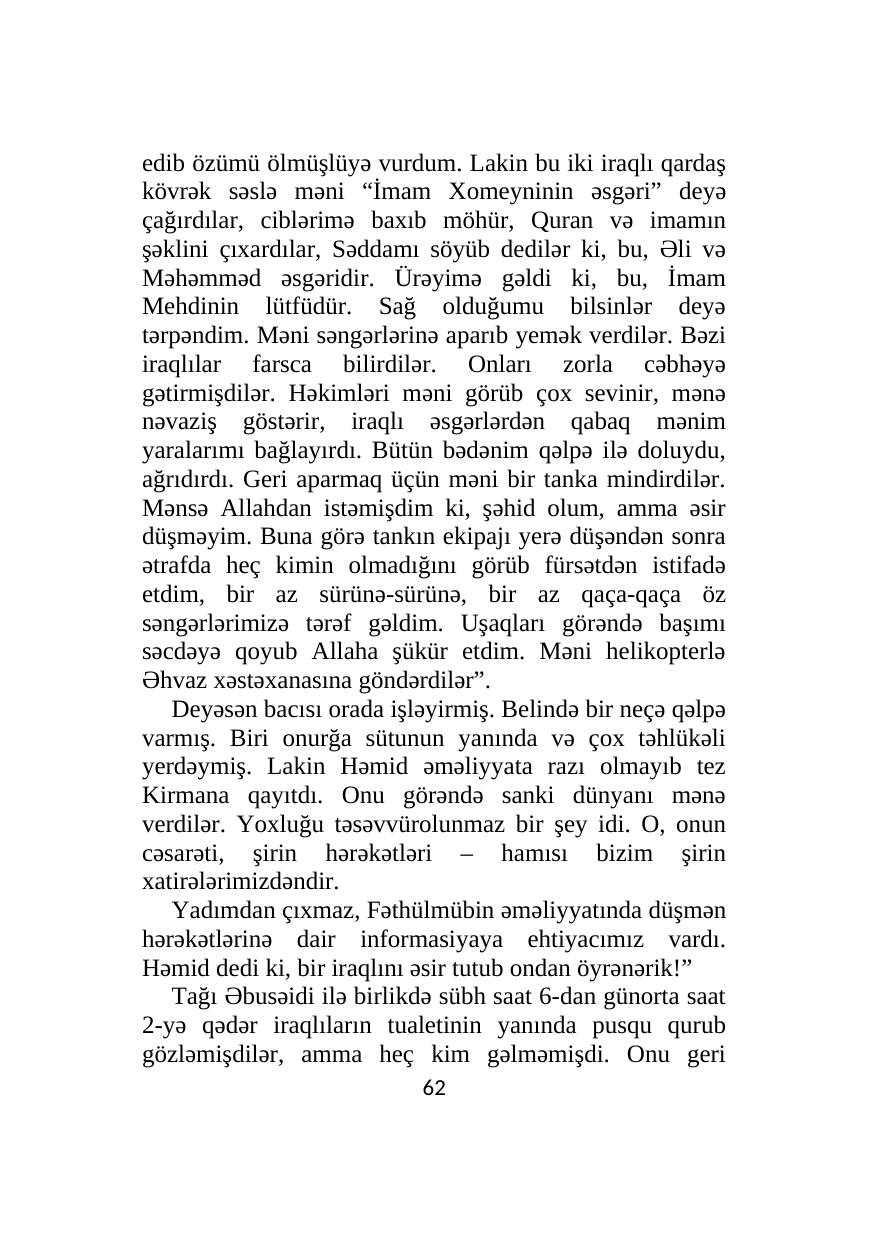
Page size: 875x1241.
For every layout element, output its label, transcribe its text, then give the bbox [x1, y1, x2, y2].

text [142, 148, 726, 694]
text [142, 981, 726, 1068]
text Yadımdan çıxmaz, Fəthülmübin əməliyyatında düşmən hərəkətlərinə dair informasiyaya ehtiyacımız vardı. Həmid dedi ki, bir iraqlını əsir tutub ondan öyrənərik!” [142, 895, 726, 981]
text Deyəsən bacısı orada işləyirmiş. Belində bir neçə qəlpə varmış. Biri onurğa sütunun yanında və çox təhlükəli yerdəymiş. Lakin Həmid əməliyyata razı olmayıb tez Kirmana qayıtdı. Onu görəndə sanki dünyanı mənə verdilər. Yoxluğu təsəvvürolunmaz bir şey idi. O, onun cəsarəti, şirin hərəkətləri – hamısı bizim şirin xatirələrimizdəndir. [142, 694, 726, 895]
